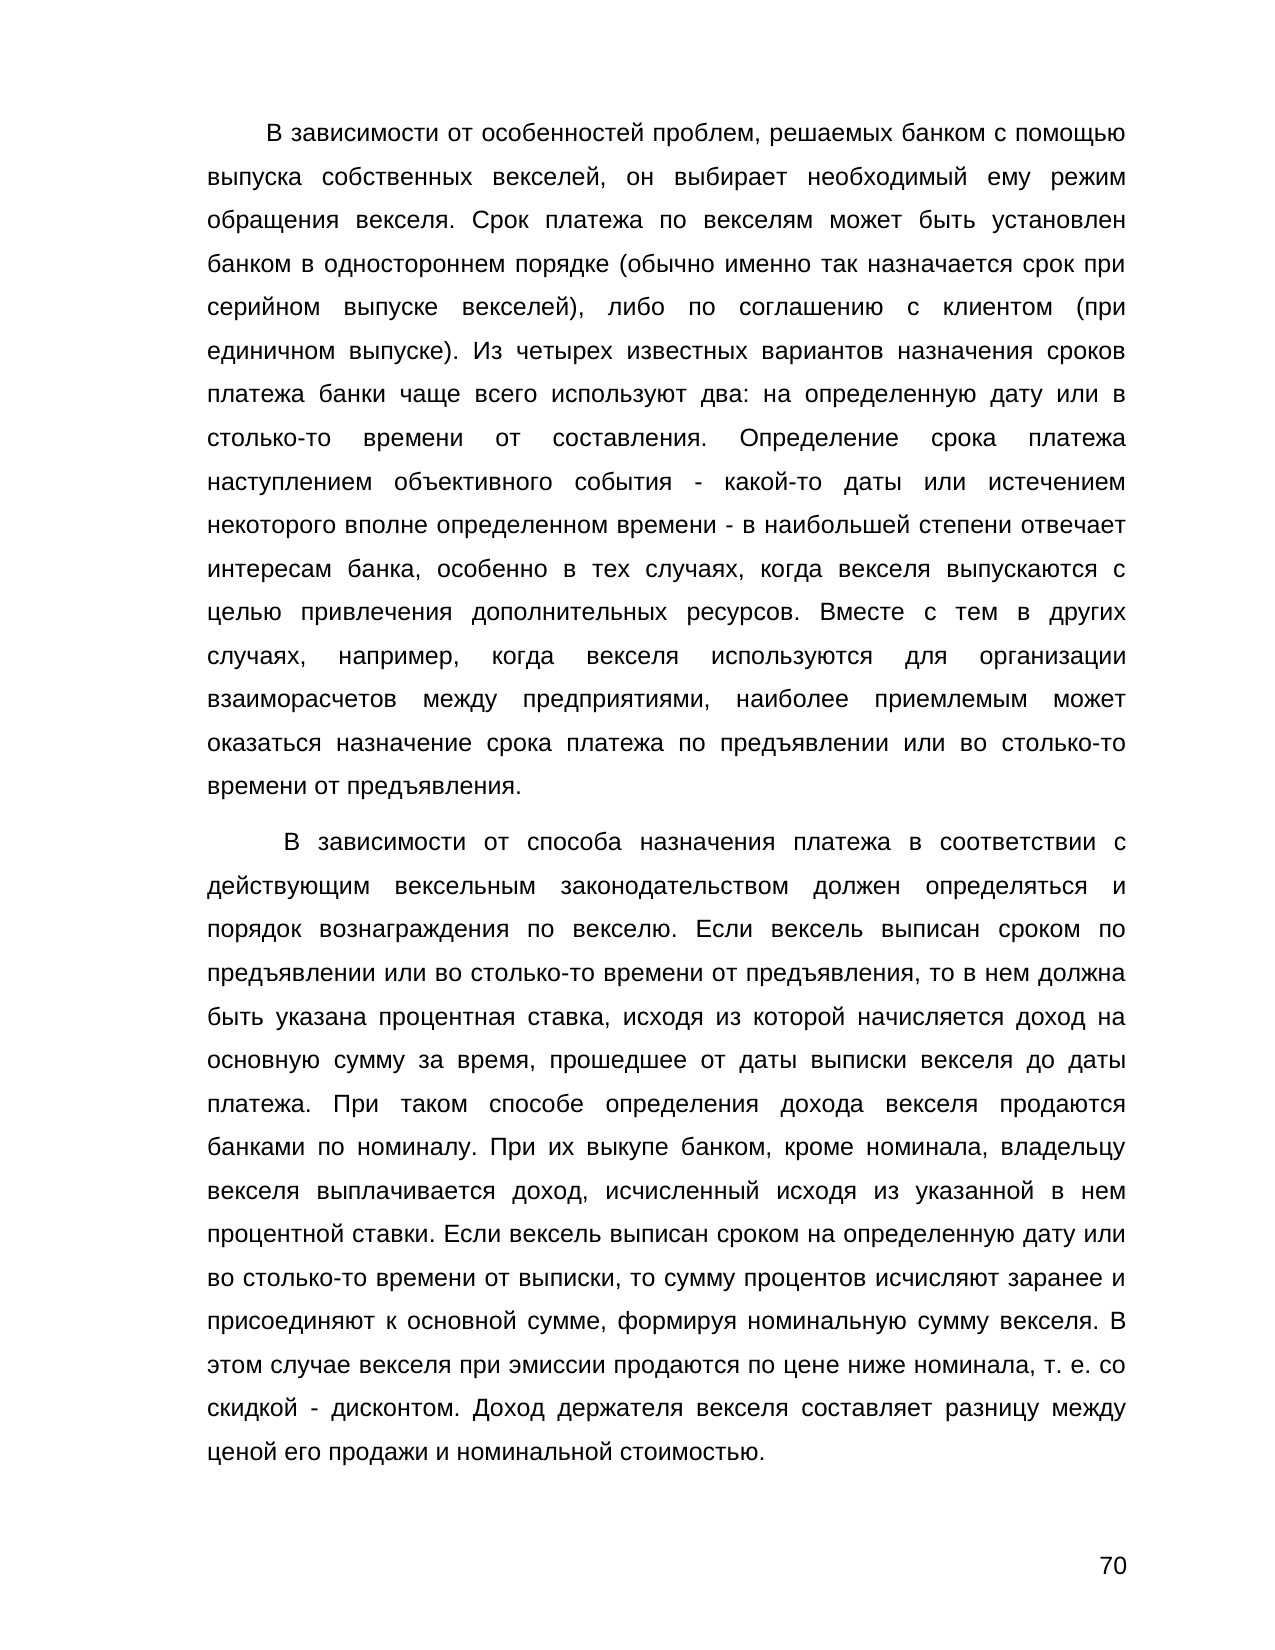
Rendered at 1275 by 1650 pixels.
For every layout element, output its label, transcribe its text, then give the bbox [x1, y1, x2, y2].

text В зависимости от особенностей проблем, решаемых банком с помощью выпуска собственных векселей, он выбирает необходимый ему режим обращения векселя. Срок платежа по векселям может быть установлен банком в одностороннем порядке (обычно именно так назначается срок при серийном выпуске векселей), либо по соглашению с клиентом (при единичном выпуске). Из четырех известных вариантов назначения сроков платежа банки чаще всего используют два: на определенную дату или в столько-то времени от составления. Определение срока платежа наступлением объективного события - какой-то даты или истечением некоторого вполне определенном времени - в наибольшей степени отвечает интересам банка, особенно в тех случаях, когда векселя выпускаются с целью привлечения дополнительных ресурсов. Вместе с тем в других случаях, например, когда векселя используются для организации взаиморасчетов между предприятиями, наиболее приемлемым может оказаться назначение срока платежа по предъявлении или во столько-то времени от предъявления. [207, 118, 1127, 800]
text В зависимости от способа назначения платежа в соответствии с действующим вексельным законодательством должен определяться и порядок вознаграждения по векселю. Если вексель выписан сроком по предъявлении или во столько-то времени от предъявления, то в нем должна быть указана процентная ставка, исходя из которой начисляется доход на основную сумму за время, прошедшее от даты выписки векселя до даты платежа. При таком способе определения дохода векселя продаются банками по номиналу. При их выкупе банком, кроме номинала, владельцу векселя выплачивается доход, исчисленный исходя из указанной в нем процентной ставки. Если вексель выписан сроком на определенную дату или во столько-то времени от выписки, то сумму процентов исчисляют заранее и присоединяют к основной сумме, формируя номинальную сумму векселя. В этом случае векселя при эмиссии продаются по цене ниже номинала, т. е. со скидкой - дисконтом. Доход держателя векселя составляет разницу между ценой его продажи и номинальной стоимостью. [207, 827, 1127, 1466]
